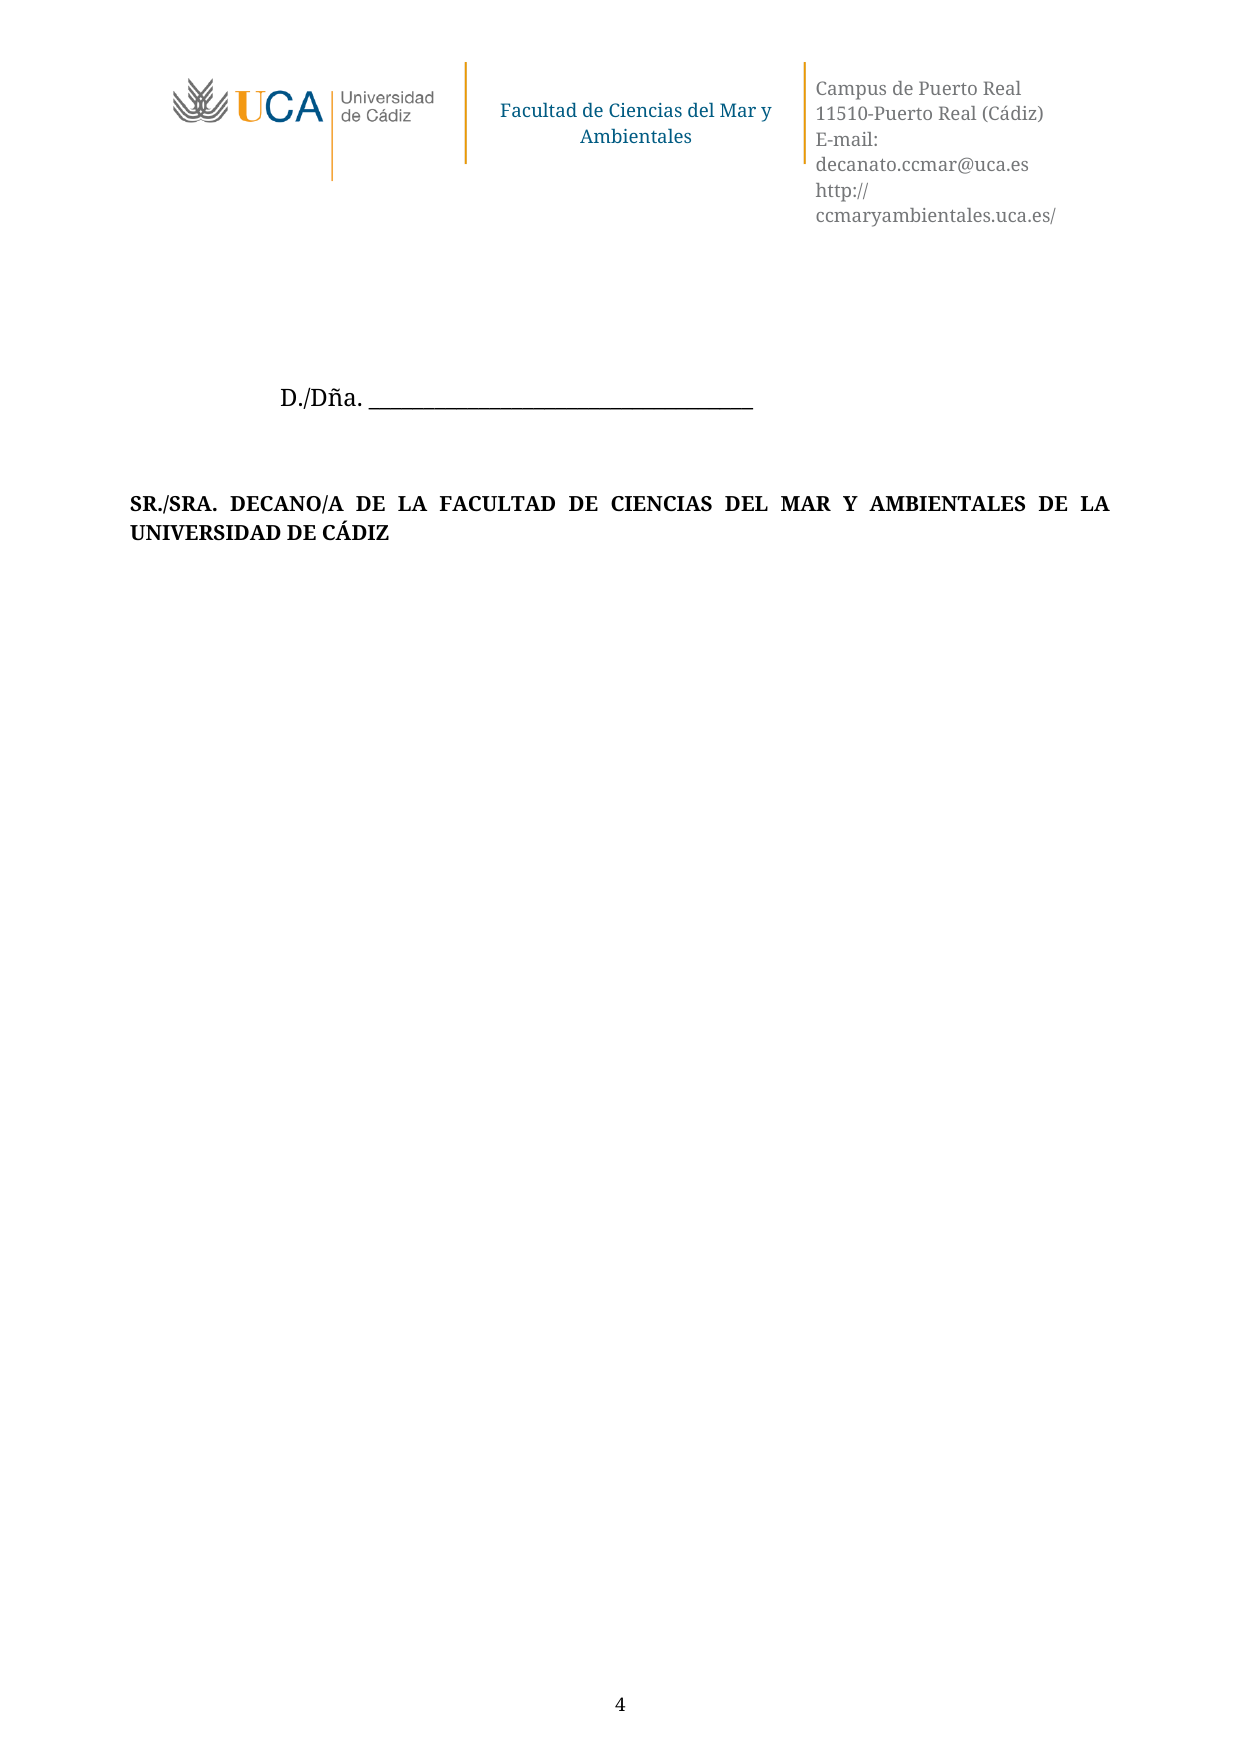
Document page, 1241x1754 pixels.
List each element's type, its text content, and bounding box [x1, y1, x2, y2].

picture [155, 61, 451, 197]
picture [802, 29, 808, 183]
picture [463, 29, 469, 183]
text SR./SRA. DECANO/A DE LA FACULTAD DE CIENCIAS DEL MAR Y AMBIENTALES DE LA UNIVERSIDAD DE CÁDIZ [130, 489, 1110, 546]
text D./Dña. ___________________________________ [280, 381, 1110, 414]
